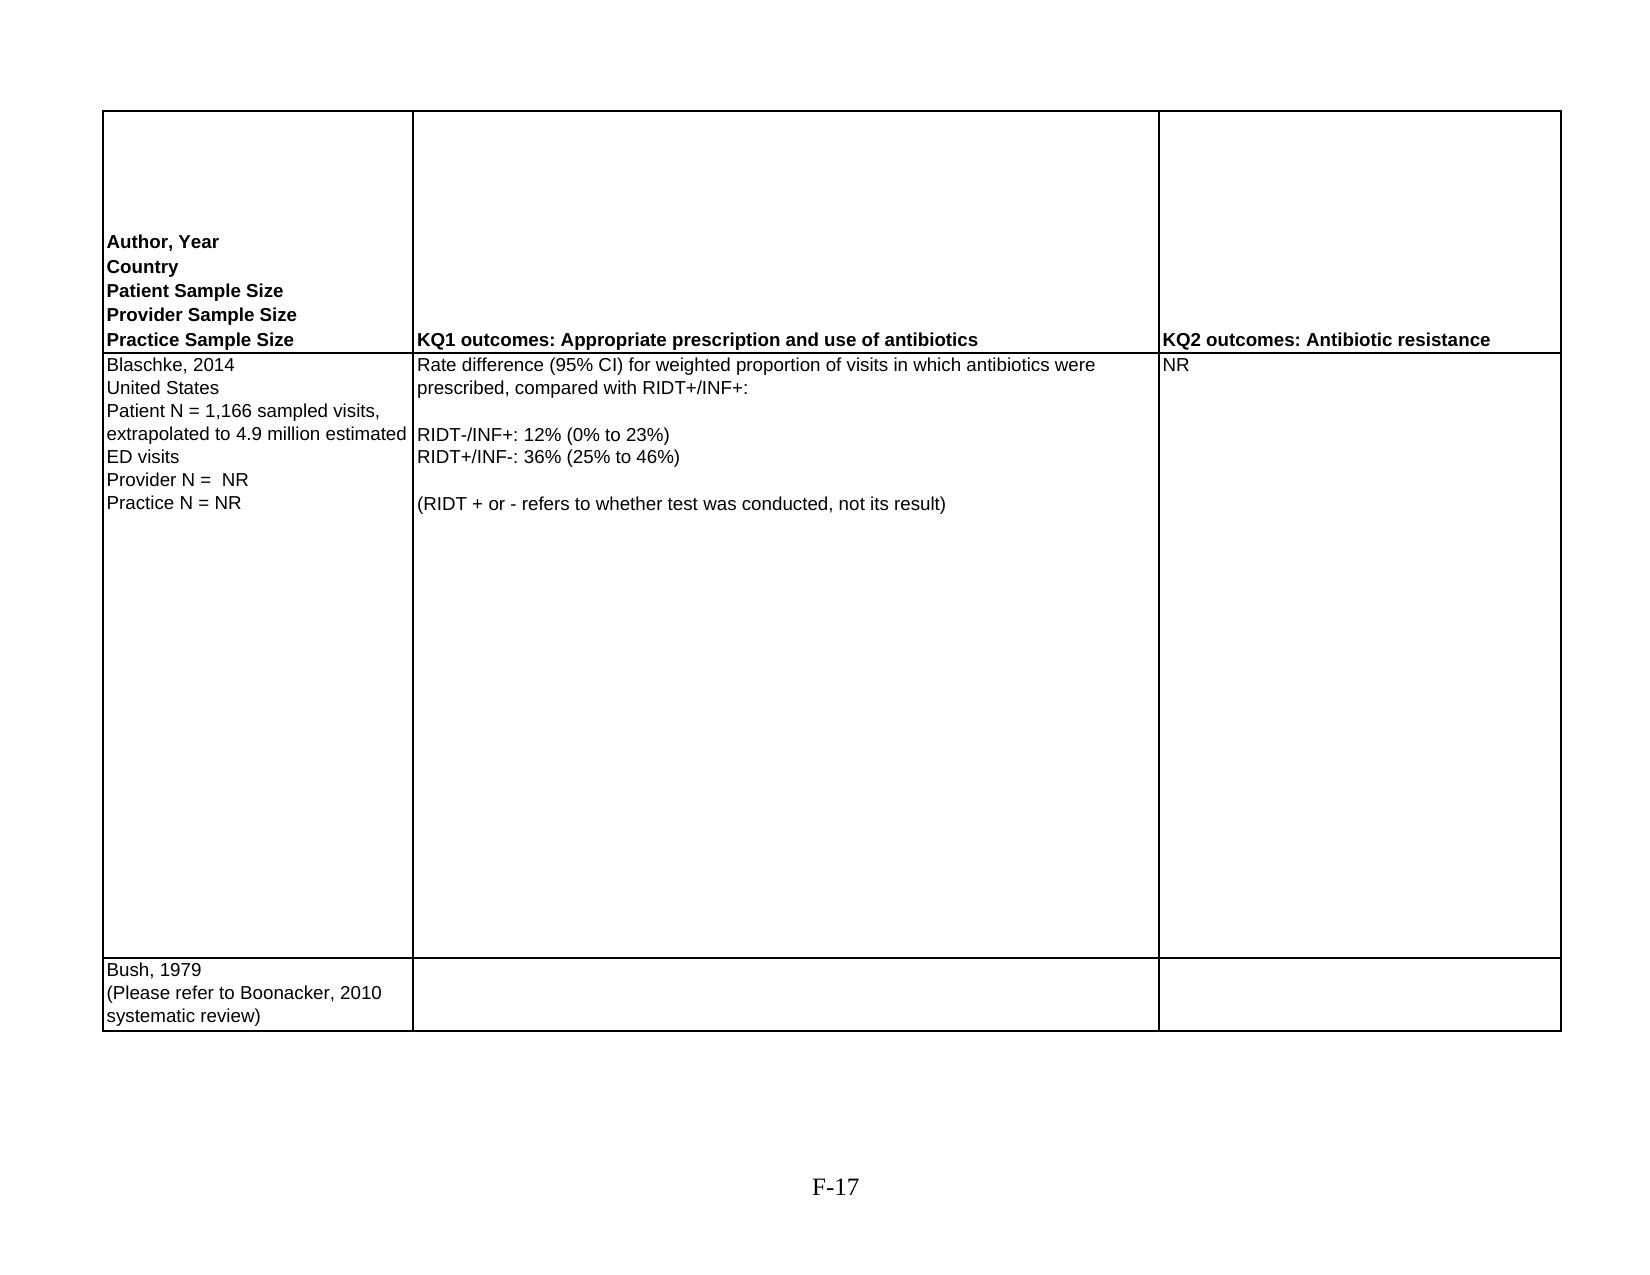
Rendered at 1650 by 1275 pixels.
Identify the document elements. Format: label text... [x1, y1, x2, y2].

table_cell Blaschke, 2014 United States Patient N = 1,166 sampled visits, extrapolated to 4.9 million estimated ED visits Provider N = NR Practice N = NR [104, 354, 412, 957]
table_cell Bush, 1979 (Please refer to Boonacker, 2010 systematic review) [104, 959, 412, 1029]
table_header Author, Year Country Patient Sample Size Provider Sample Size Practice Sample Size [104, 112, 412, 352]
table_cell Rate difference (95% CI) for weighted proportion of visits in which antibiotics were prescribed, compared with RIDT+/INF+: RIDT-/INF+: 12% (0% to 23%) RIDT+/INF-: 36% (25% to 46%) (RIDT + or - refers to whether test was conducted, not its result) [414, 354, 1158, 957]
table_header KQ2 outcomes: Antibiotic resistance [1160, 112, 1560, 352]
table_cell [414, 959, 1158, 1029]
table_header KQ1 outcomes: Appropriate prescription and use of antibiotics [414, 112, 1158, 352]
table_cell [1160, 959, 1560, 1029]
table_cell NR [1160, 354, 1560, 957]
